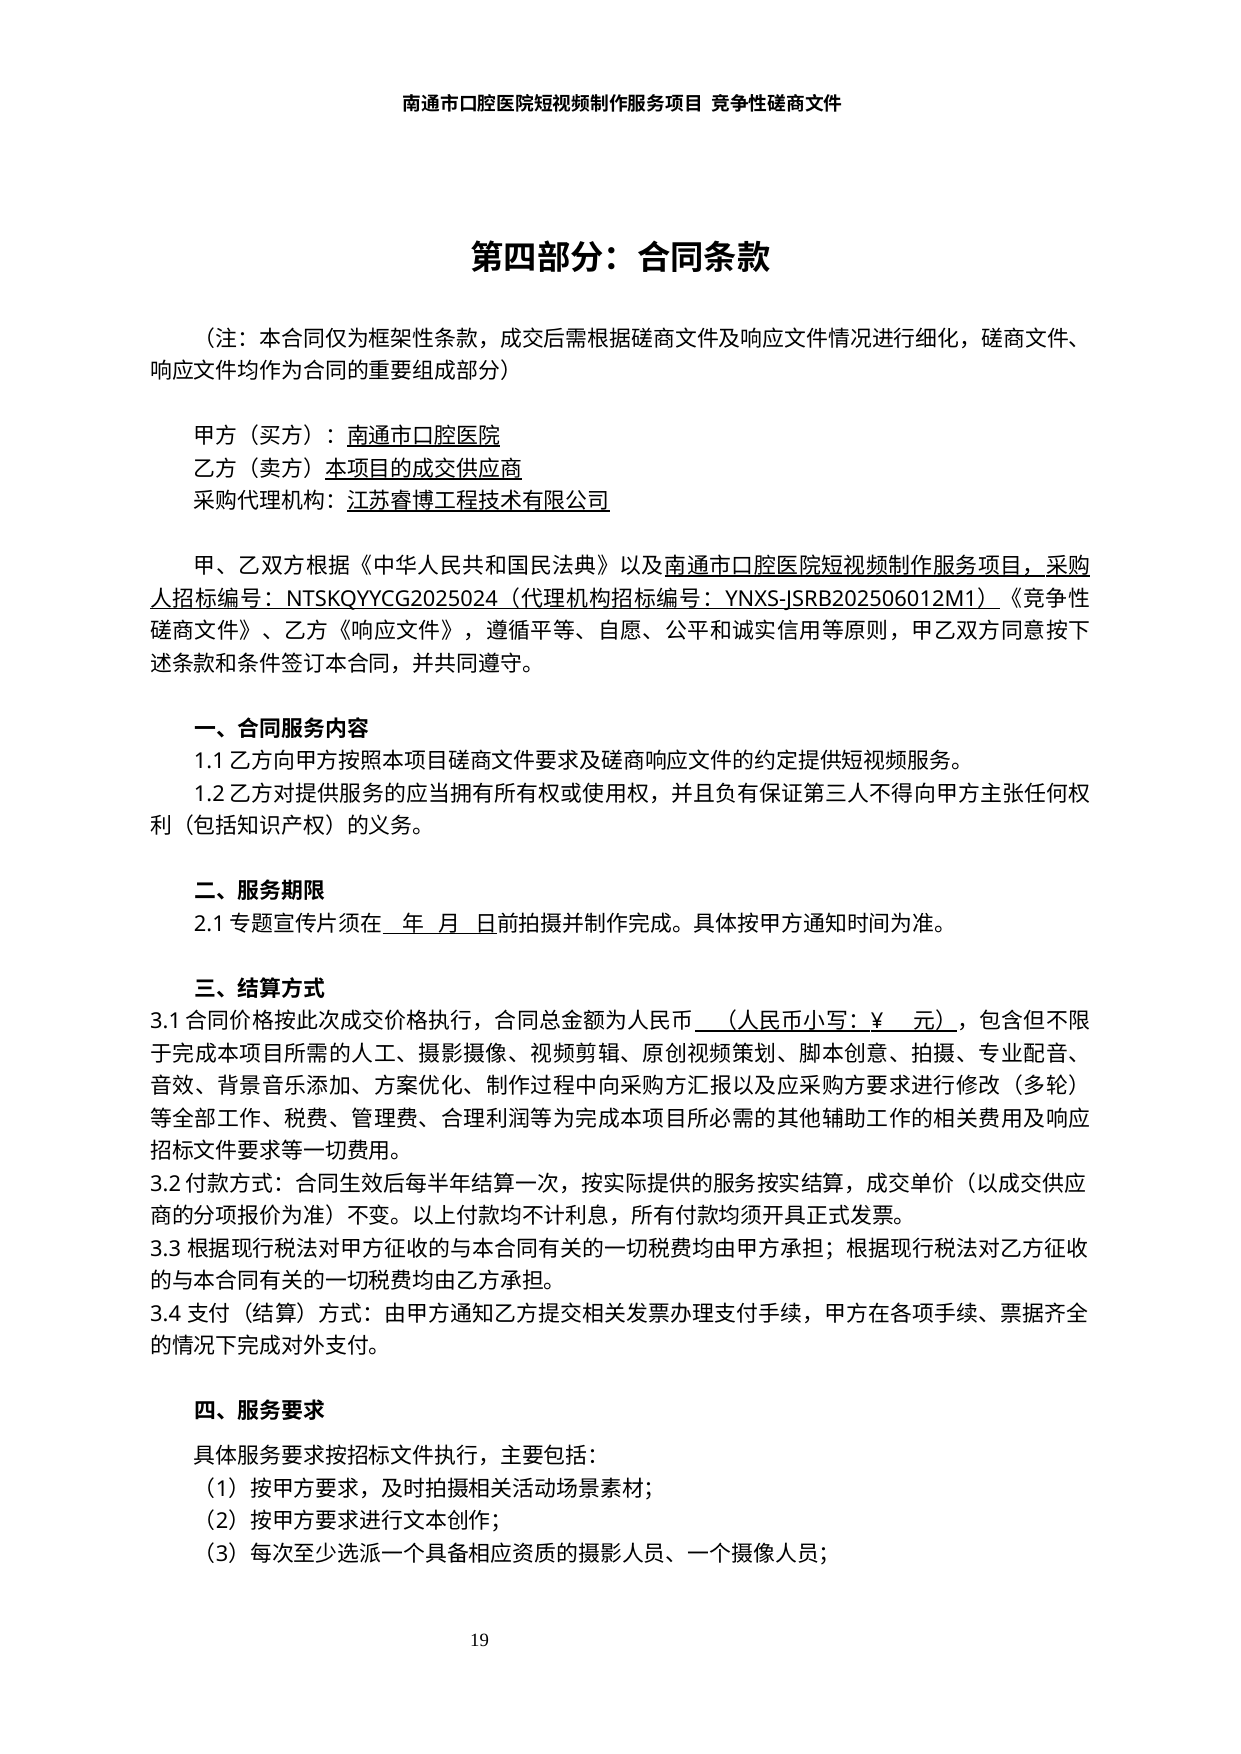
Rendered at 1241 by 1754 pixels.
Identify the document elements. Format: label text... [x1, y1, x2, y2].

text 四、服务要求 [150, 1393, 1090, 1425]
text 第四部分：合同条款 [150, 223, 1090, 288]
list 3.1合同价格按此次成交价格执行，合同总金额为人民币 （人民币小写：¥ 元），包含但不限于完成本项目所需的人工、摄影摄像、视频剪辑、原创视频策划、脚本创意、拍摄、专业配音、音效、背景音乐添加、方案优化、制作过程中向采购方汇报以及应采购方要求进行修改（多轮）等全部工作、税费、管理费、合理利润等为完成本项目所必需的其他辅助工作的相关费用及响应招标文件要求等一切费用。 [150, 1003, 1090, 1165]
list 3.3 根据现行税法对甲方征收的与本合同有关的一切税费均由甲方承担；根据现行税法对乙方征收的与本合同有关的一切税费均由乙方承担。 [150, 1230, 1090, 1295]
text 1.1乙方向甲方按照本项目磋商文件要求及磋商响应文件的约定提供短视频服务。 [150, 743, 1090, 775]
text 甲方（买方）：南通市口腔医院 [150, 418, 1090, 450]
text 采购代理机构：江苏睿博工程技术有限公司 [150, 483, 1090, 515]
text （2）按甲方要求进行文本创作； [150, 1503, 1090, 1535]
text 一、合同服务内容 [150, 710, 1090, 743]
text （注：本合同仅为框架性条款，成交后需根据磋商文件及响应文件情况进行细化，磋商文件、响应文件均作为合同的重要组成部分） [150, 320, 1090, 385]
text 二、服务期限 [150, 873, 1090, 905]
text （1）按甲方要求，及时拍摄相关活动场景素材； [150, 1470, 1090, 1503]
list 三、结算方式 [150, 970, 1090, 1003]
text （3）每次至少选派一个具备相应资质的摄影人员、一个摄像人员； [150, 1535, 1090, 1568]
text 1.2乙方对提供服务的应当拥有所有权或使用权，并且负有保证第三人不得向甲方主张任何权利（包括知识产权）的义务。 [150, 775, 1090, 840]
text 乙方（卖方）本项目的成交供应商 [150, 450, 1090, 483]
text 具体服务要求按招标文件执行，主要包括： [150, 1438, 1090, 1470]
list 3.4 支付（结算）方式：由甲方通知乙方提交相关发票办理支付手续，甲方在各项手续、票据齐全的情况下完成对外支付。 [150, 1295, 1090, 1360]
text 2.1专题宣传片须在 年 月 日前拍摄并制作完成。具体按甲方通知时间为准。 [150, 905, 1090, 938]
list 3.2付款方式：合同生效后每半年结算一次，按实际提供的服务按实结算，成交单价（以成交供应商的分项报价为准）不变。以上付款均不计利息，所有付款均须开具正式发票。 [150, 1165, 1090, 1230]
text 甲、乙双方根据《中华人民共和国民法典》以及南通市口腔医院短视频制作服务项目，采购人招标编号：NTSKQYYCG2025024（代理机构招标编号：YNXS-JSRB202506012M1）《竞争性磋商文件》、乙方《响应文件》，遵循平等、自愿、公平和诚实信用等原则，甲乙双方同意按下述条款和条件签订本合同，并共同遵守。 [150, 548, 1090, 678]
